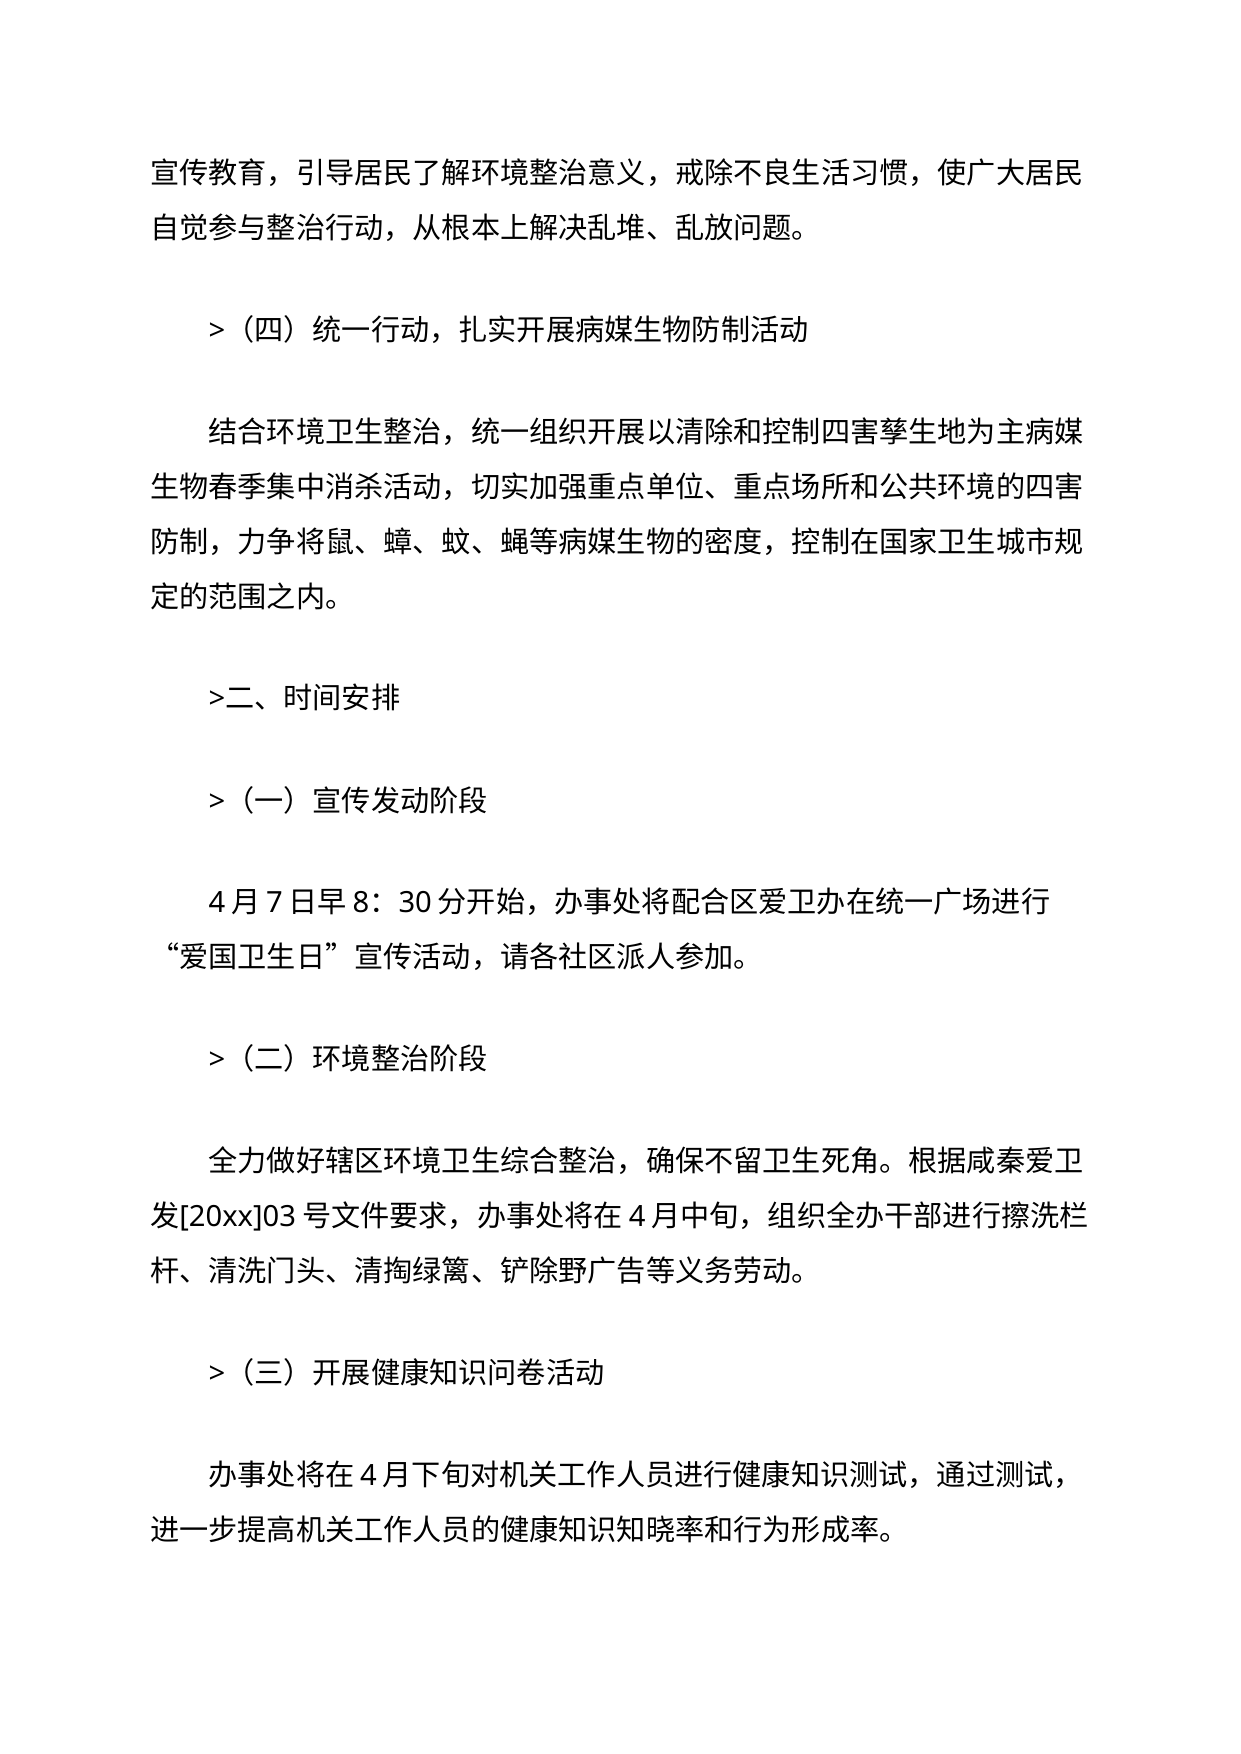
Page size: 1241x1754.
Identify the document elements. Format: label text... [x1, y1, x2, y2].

text >（一）宣传发动阶段 [150, 777, 1090, 819]
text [150, 150, 1090, 247]
text >二、时间安排 [150, 675, 1090, 717]
text 结合环境卫生整治，统一组织开展以清除和控制四害孳生地为主病媒生物春季集中消杀活动，切实加强重点单位、重点场所和公共环境的四害防制，力争将鼠、蟑、蚊、蝇等病媒生物的密度，控制在国家卫生城市规定的范围之内。 [150, 409, 1090, 616]
text >（二）环境整治阶段 [150, 1036, 1090, 1078]
text 办事处将在4月下旬对机关工作人员进行健康知识测试，通过测试，进一步提高机关工作人员的健康知识知晓率和行为形成率。 [150, 1451, 1090, 1549]
text 4月7日早8：30分开始，办事处将配合区爱卫办在统一广场进行“爱国卫生日”宣传活动，请各社区派人参加。 [150, 879, 1090, 976]
text >（三）开展健康知识问卷活动 [150, 1349, 1090, 1392]
text >（四）统一行动，扎实开展病媒生物防制活动 [150, 307, 1090, 349]
text 全力做好辖区环境卫生综合整治，确保不留卫生死角。根据咸秦爱卫发[20xx]03号文件要求，办事处将在4月中旬，组织全办干部进行擦洗栏杆、清洗门头、清掏绿篱、铲除野广告等义务劳动。 [150, 1138, 1090, 1290]
